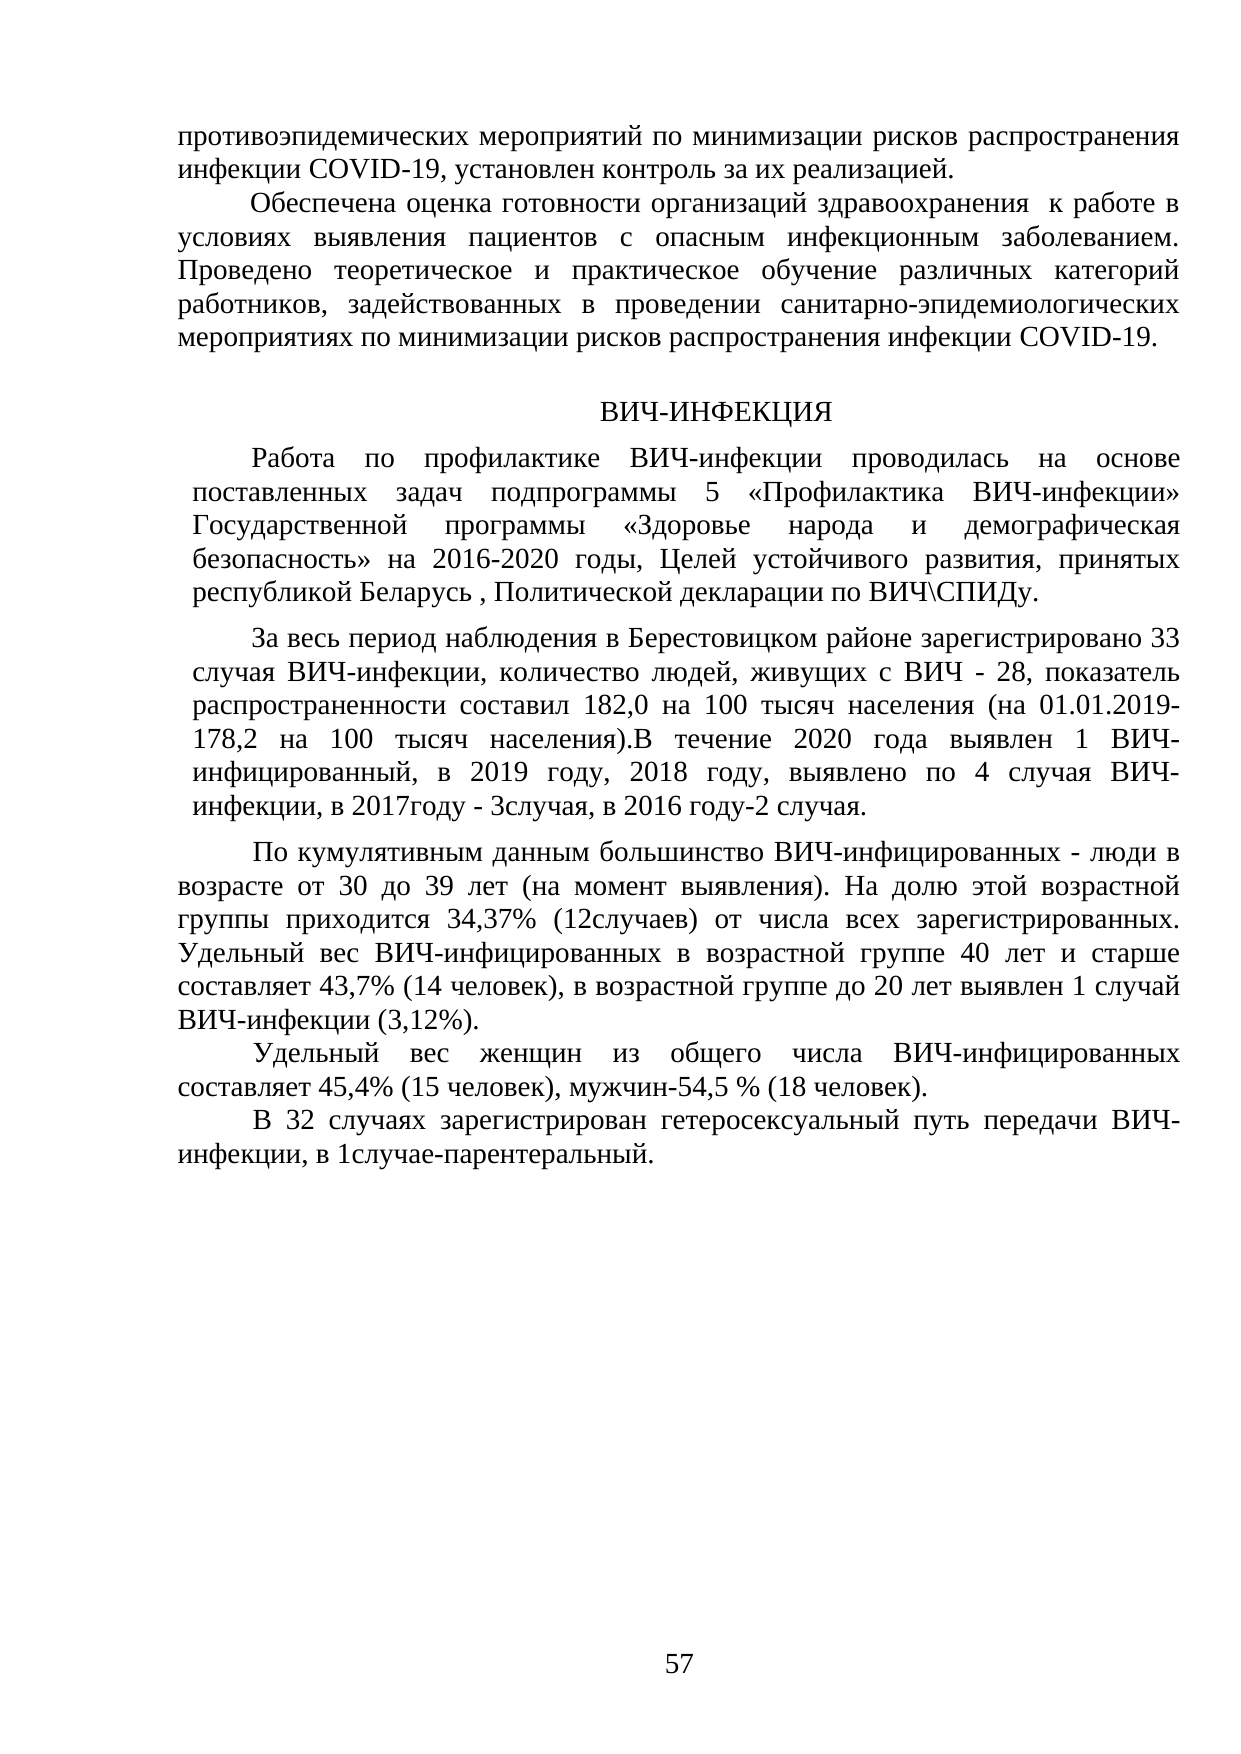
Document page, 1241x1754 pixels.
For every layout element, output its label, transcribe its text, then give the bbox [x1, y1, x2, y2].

text В 32 случаях зарегистрирован гетеросексуальный путь передачи ВИЧ-инфекции, в 1случае-парентеральный. [177, 1102, 1181, 1169]
text За весь период наблюдения в Берестовицком районе зарегистрировано 33 случая ВИЧ-инфекции, количество людей, живущих с ВИЧ - 28, показатель распространенности составил 182,0 на 100 тысяч населения (на 01.01.2019- 178,2 на 100 тысяч населения).В течение 2020 года выявлен 1 ВИЧ-инфицированный, в 2019 году, 2018 году, выявлено по 4 случая ВИЧ-инфекции, в 2017году - 3случая, в 2016 году-2 случая. [192, 620, 1181, 822]
text Обеспечена оценка готовности организаций здравоохранения к работе в условиях выявления пациентов с опасным инфекционным заболеванием. Проведено теоретическое и практическое обучение различных категорий работников, задействованных в проведении санитарно-эпидемиологических мероприятиях по минимизации рисков распространения инфекции COVID-19. [177, 185, 1180, 353]
text Работа по профилактике ВИЧ-инфекции проводилась на основе поставленных задач подпрограммы 5 «Профилактика ВИЧ-инфекции» Государственной программы «Здоровье народа и демографическая безопасность» на 2016-2020 годы, Целей устойчивого развития, принятых республикой Беларусь , Политической декларации по ВИЧ\СПИДу. [192, 440, 1181, 608]
text ВИЧ-ИНФЕКЦИЯ [192, 394, 1181, 428]
text По кумулятивным данным большинство ВИЧ-инфицированных - люди в возрасте от 30 до 39 лет (на момент выявления). На долю этой возрастной группы приходится 34,37% (12случаев) от числа всех зарегистрированных. Удельный вес ВИЧ-инфицированных в возрастной группе 40 лет и старше составляет 43,7% (14 человек), в возрастной группе до 20 лет выявлен 1 случай ВИЧ-инфекции (3,12%). [177, 834, 1181, 1035]
text Удельный вес женщин из общего числа ВИЧ-инфицированных составляет 45,4% (15 человек), мужчин-54,5 % (18 человек). [177, 1035, 1181, 1102]
